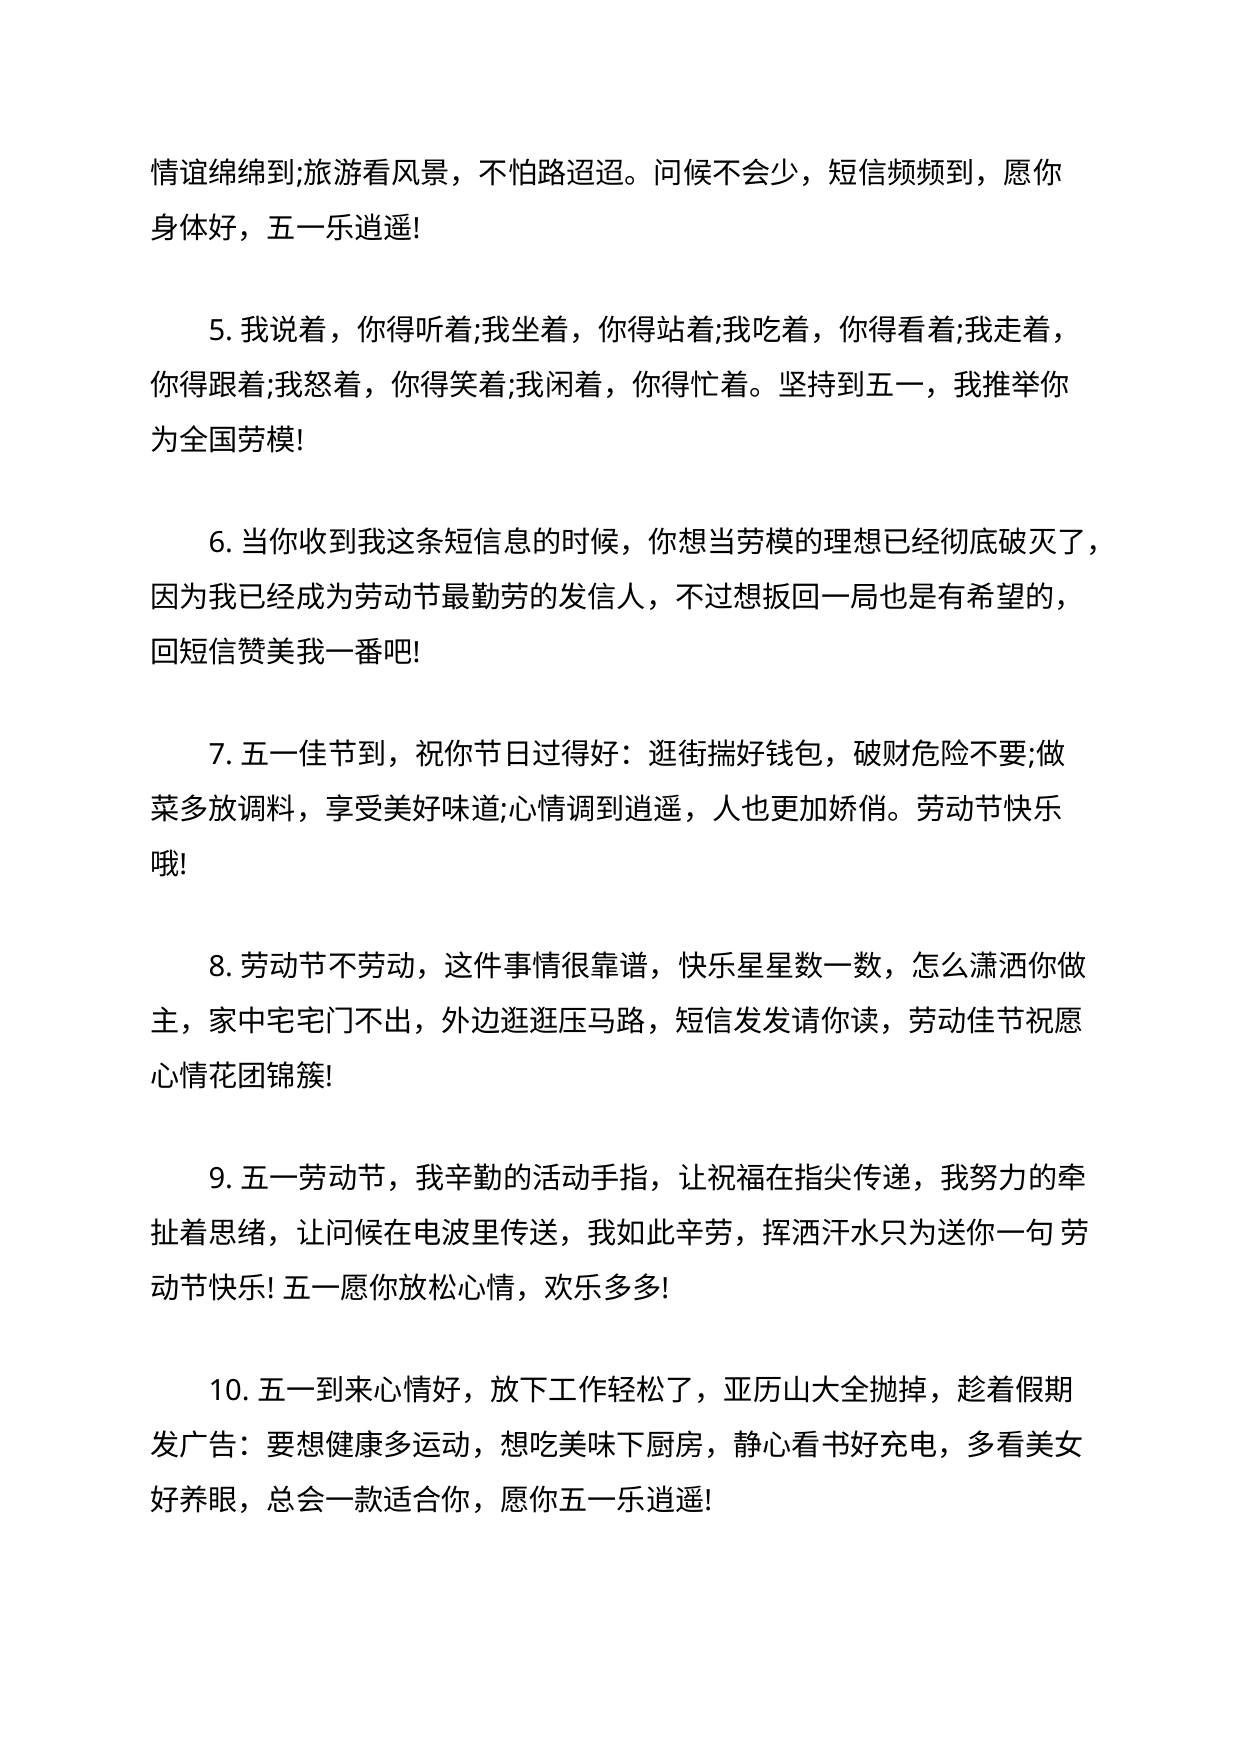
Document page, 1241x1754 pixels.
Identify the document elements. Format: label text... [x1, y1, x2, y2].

text 10. 五一到来心情好，放下工作轻松了，亚历山大全抛掉，趁着假期发广告：要想健康多运动，想吃美味下厨房，静心看书好充电，多看美女好养眼，总会一款适合你，愿你五一乐逍遥! [150, 1367, 1090, 1519]
text 8. 劳动节不劳动，这件事情很靠谱，快乐星星数一数，怎么潇洒你做主，家中宅宅门不出，外边逛逛压马路，短信发发请你读，劳动佳节祝愿心情花团锦簇! [150, 943, 1090, 1095]
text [150, 150, 1090, 247]
text 9. 五一劳动节，我辛勤的活动手指，让祝福在指尖传递，我努力的牵扯着思绪，让问候在电波里传送，我如此辛劳，挥洒汗水只为送你一句 劳动节快乐! 五一愿你放松心情，欢乐多多! [150, 1155, 1090, 1307]
text 7. 五一佳节到，祝你节日过得好：逛街揣好钱包，破财危险不要;做菜多放调料，享受美好味道;心情调到逍遥，人也更加娇俏。劳动节快乐哦! [150, 731, 1090, 883]
text 6. 当你收到我这条短信息的时候，你想当劳模的理想已经彻底破灭了，因为我已经成为劳动节最勤劳的发信人，不过想扳回一局也是有希望的，回短信赞美我一番吧! [150, 519, 1090, 671]
text 5. 我说着，你得听着;我坐着，你得站着;我吃着，你得看着;我走着，你得跟着;我怒着，你得笑着;我闲着，你得忙着。坚持到五一，我推举你为全国劳模! [150, 307, 1090, 459]
